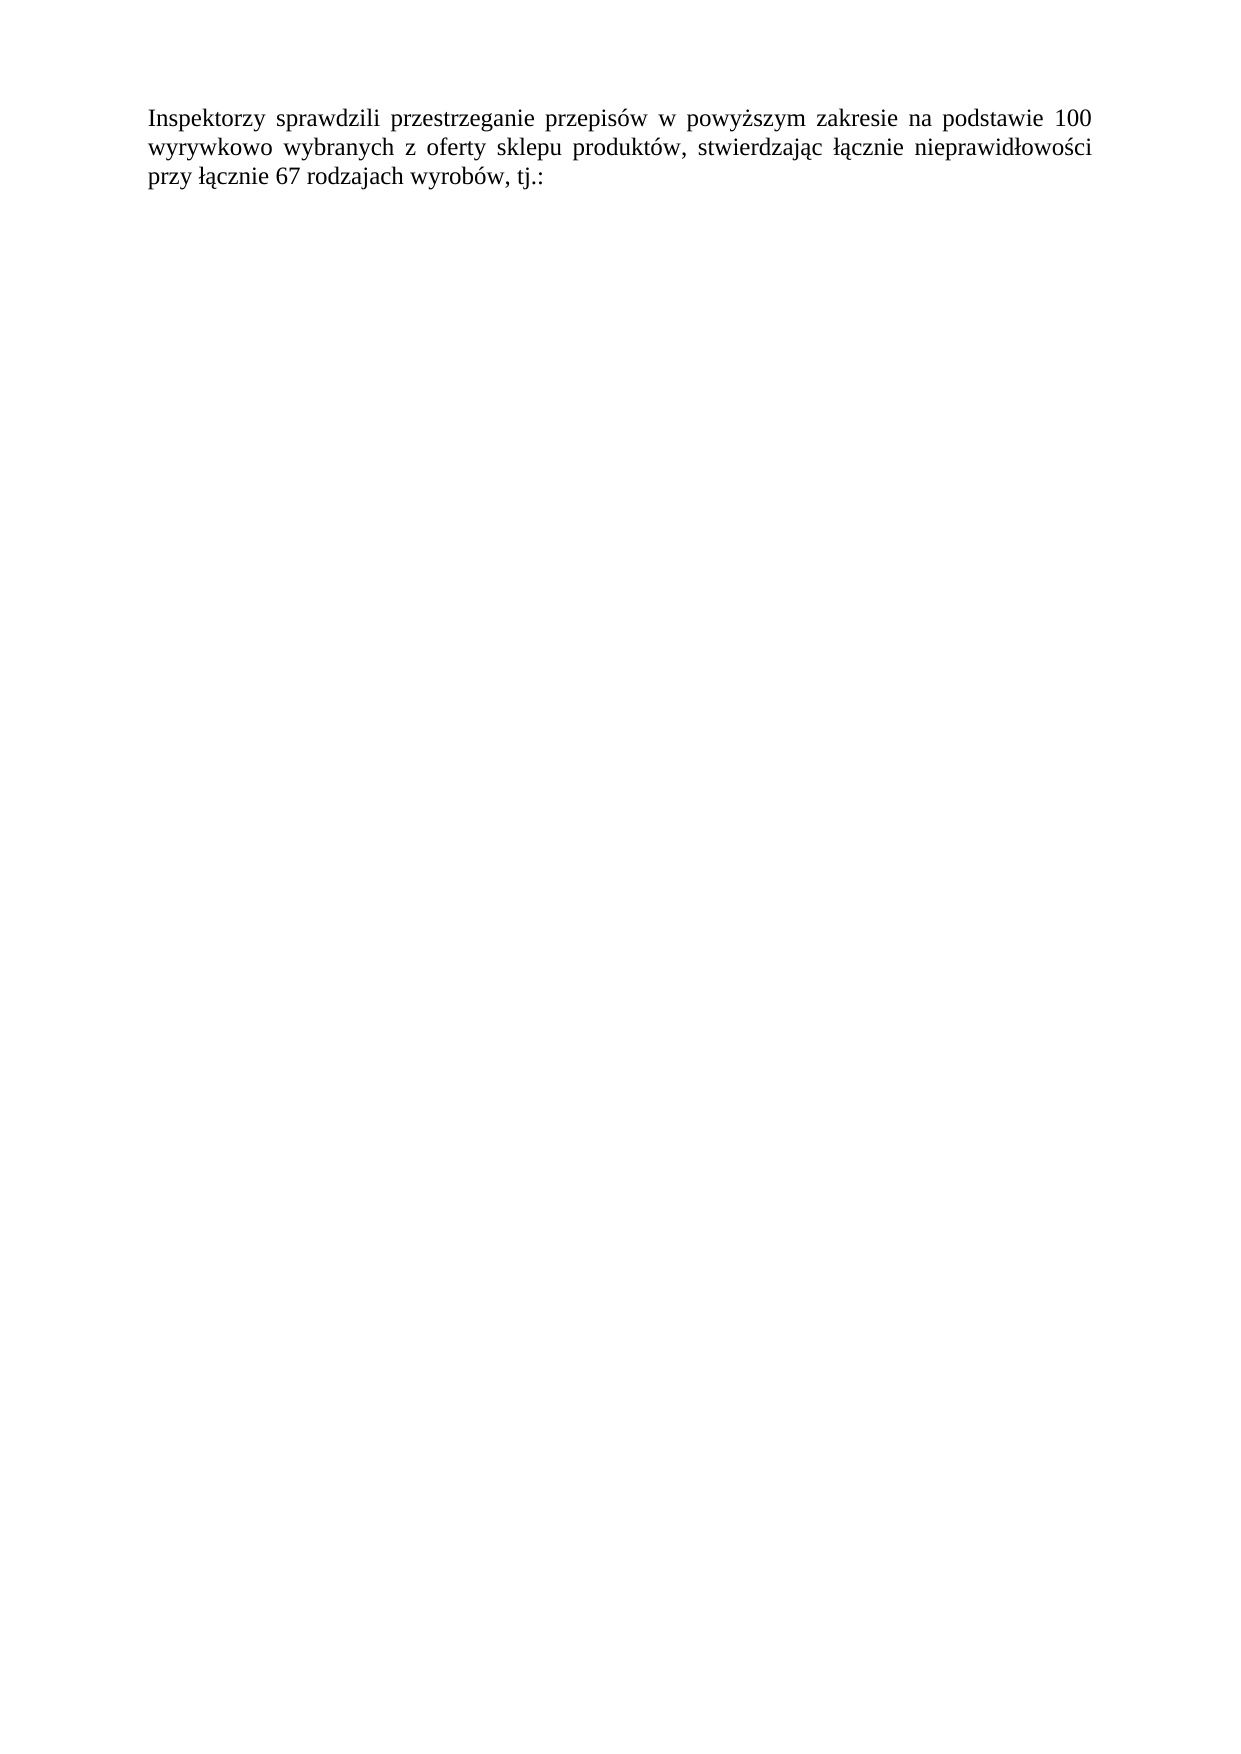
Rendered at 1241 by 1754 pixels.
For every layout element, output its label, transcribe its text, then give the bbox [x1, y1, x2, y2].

text Inspektorzy sprawdzili przestrzeganie przepisów w powyższym zakresie na podstawie 100 wyrywkowo wybranych z oferty sklepu produktów, stwierdzając łącznie nieprawidłowości przy łącznie 67 rodzajach wyrobów, tj.: [148, 103, 1093, 190]
